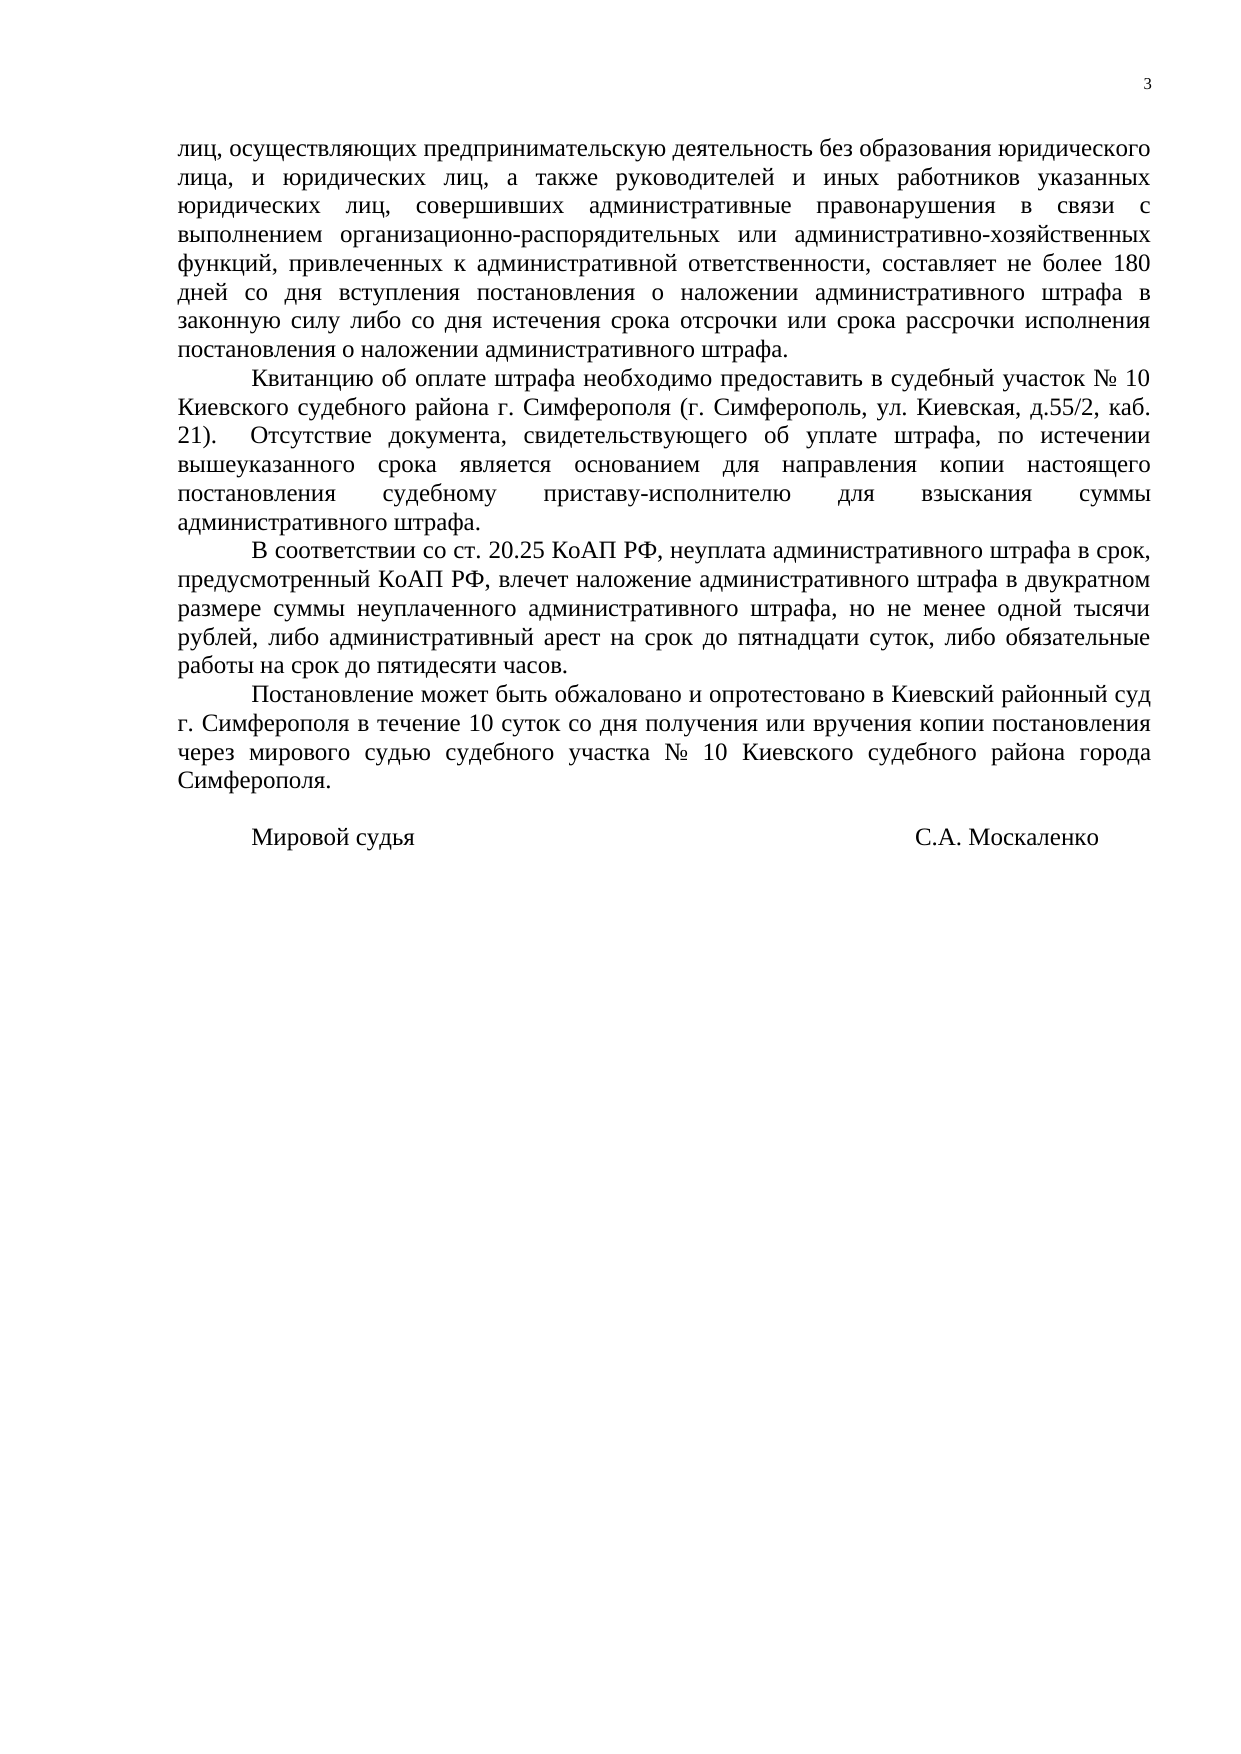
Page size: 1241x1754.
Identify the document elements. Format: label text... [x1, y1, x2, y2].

text В соответствии со ст. 20.25 КоАП РФ, неуплата административного штрафа в срок, предусмотренный КоАП РФ, влечет наложение административного штрафа в двукратном размере суммы неуплаченного административного штрафа, но не менее одной тысячи рублей, либо административный арест на срок до пятнадцати суток, либо обязательные работы на срок до пятидесяти часов. [177, 535, 1152, 679]
text Мировой судья С.А. Москаленко [177, 822, 1152, 851]
text Постановление может быть обжаловано и опротестовано в Киевский районный суд г. Симферополя в течение 10 суток со дня получения или вручения копии постановления через мирового судью судебного участка № 10 Киевского судебного района города Симферополя. [177, 679, 1152, 794]
text Квитанцию об оплате штрафа необходимо предоставить в судебный участок № 10 Киевского судебного района г. Симферополя (г. Симферополь, ул. Киевская, д.55/2, каб. 21). Отсутствие документа, свидетельствующего об уплате штрафа, по истечении вышеуказанного срока является основанием для направления копии настоящего постановления судебному приставу-исполнителю для взыскания суммы административного штрафа. [177, 363, 1152, 535]
